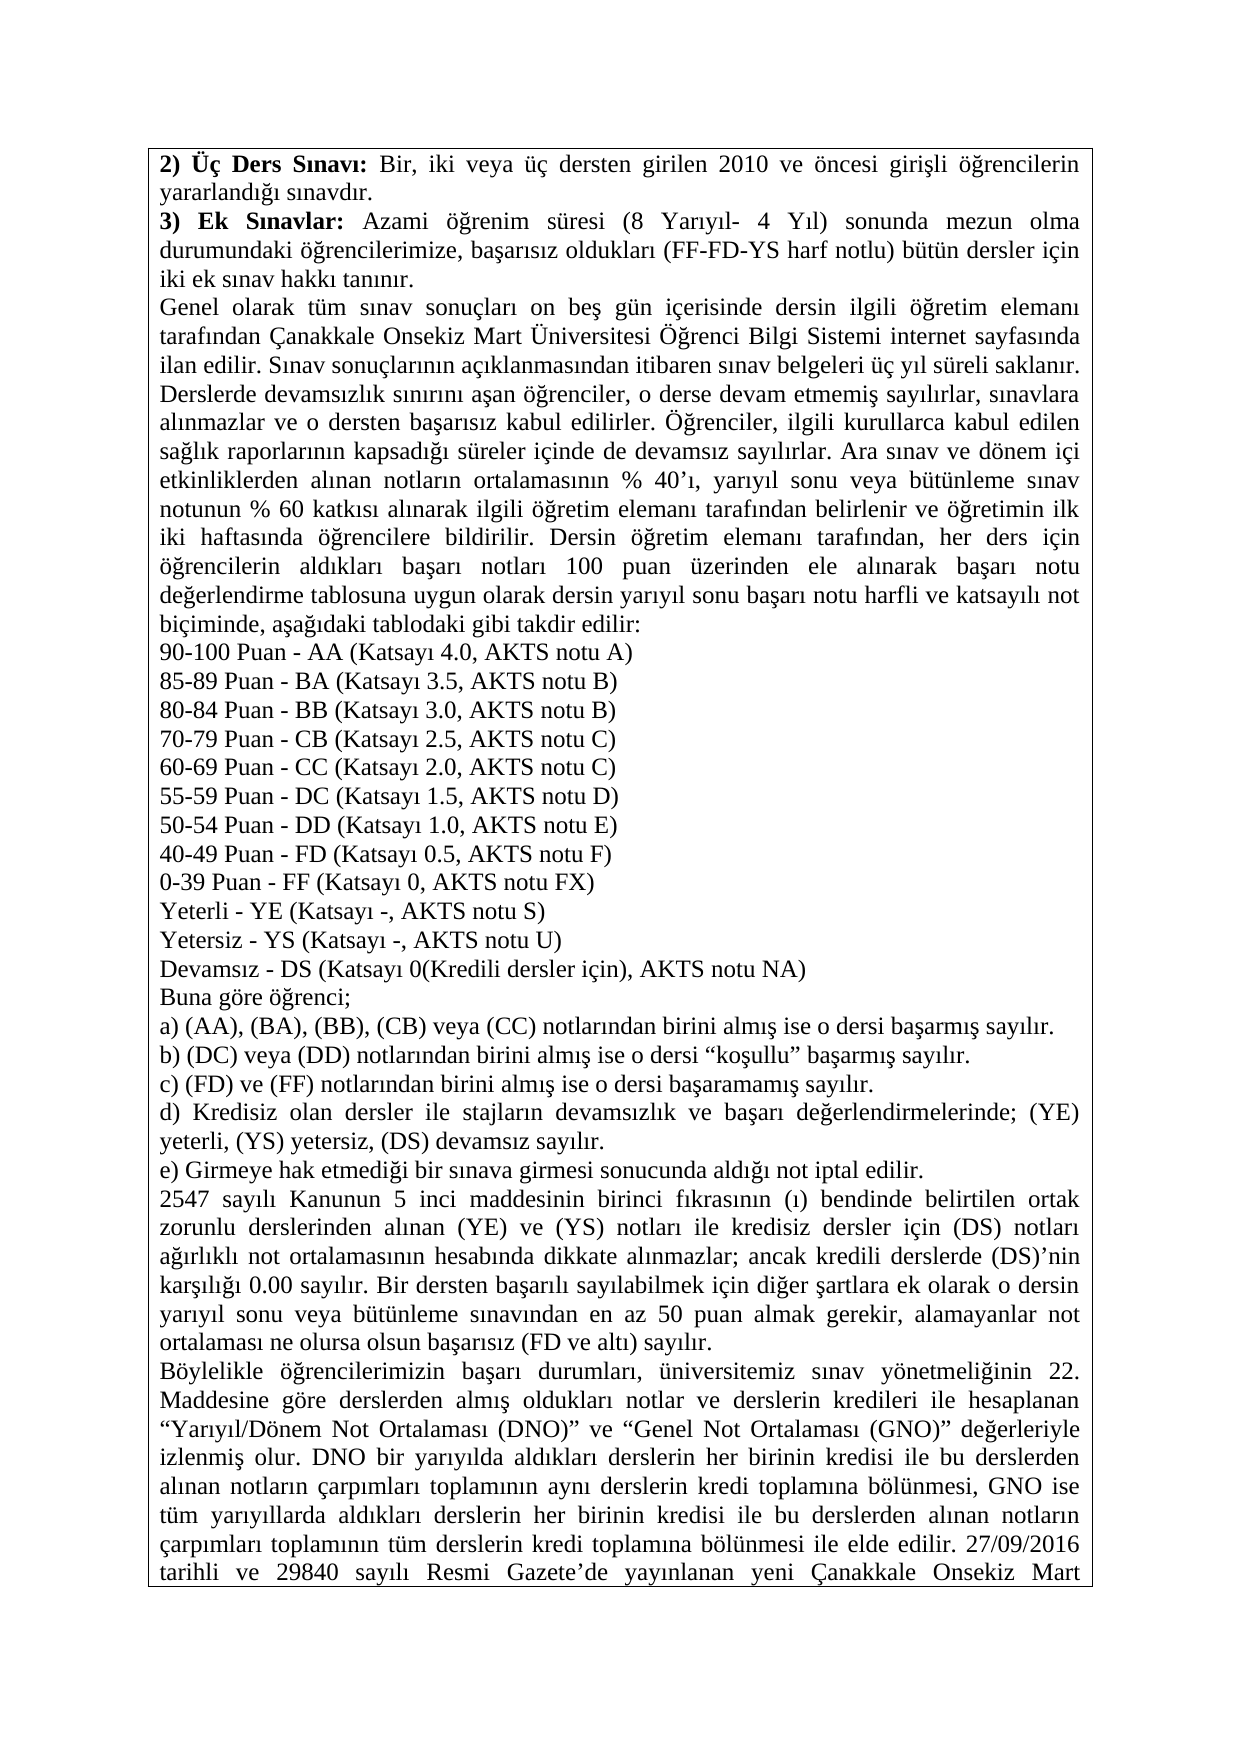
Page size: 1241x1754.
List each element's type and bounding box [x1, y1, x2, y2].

table_header [149, 149, 1092, 1586]
